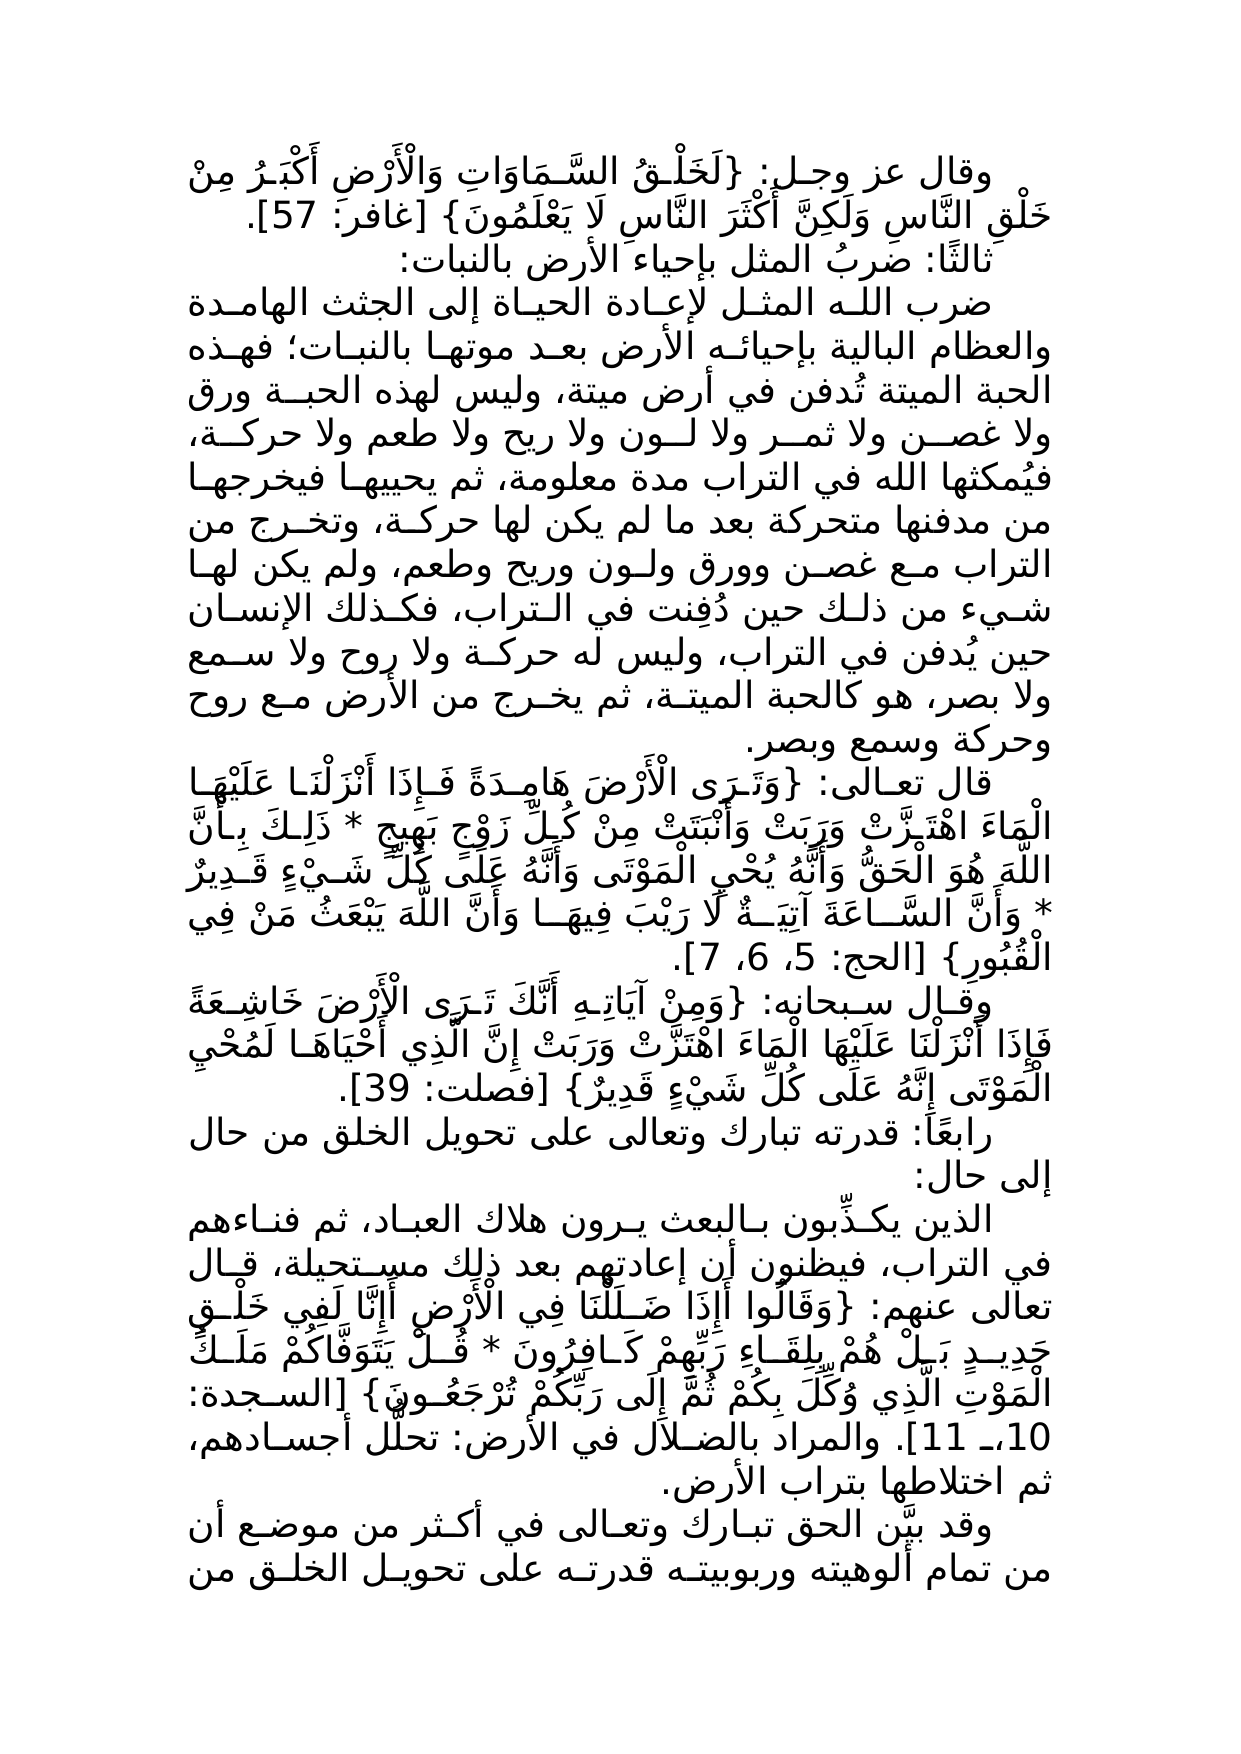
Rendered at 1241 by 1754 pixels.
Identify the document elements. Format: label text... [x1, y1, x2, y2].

text ثالثًا: ضربُ المثل بإحياء الأرض بالنبات: [187, 237, 1053, 281]
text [187, 1503, 1053, 1590]
text قال تعالى: {وَتَرَى الْأَرْضَ هَامِدَةً فَإِذَا أَنْزَلْنَا عَلَيْهَا الْمَاءَ اهْتَزَّتْ وَرَبَتْ وَأَنْبَتَتْ مِنْ كُلِّ زَوْجٍ بَهِيجٍ * ذَلِكَ بِأَنَّ اللَّهَ هُوَ الْحَقُّ وَأَنَّهُ يُحْيِ الْمَوْتَى وَأَنَّهُ عَلَى كُلِّ شَيْءٍ قَدِيرٌ * وَأَنَّ السَّاعَةَ آتِيَةٌ لَا رَيْبَ فِيهَا وَأَنَّ اللَّهَ يَبْعَثُ مَنْ فِي الْقُبُورِ} [الحج: 5، 6، 7]. [187, 761, 1053, 979]
text وقال سبحانه: {وَمِنْ آيَاتِهِ أَنَّكَ تَرَى الْأَرْضَ خَاشِعَةً فَإِذَا أَنْزَلْنَا عَلَيْهَا الْمَاءَ اهْتَزَّتْ وَرَبَتْ إِنَّ الَّذِي أَحْيَاهَا لَمُحْيِ الْمَوْتَى إِنَّهُ عَلَى كُلِّ شَيْءٍ قَدِيرٌ} [فصلت: 39]. [187, 979, 1053, 1110]
text ضرب الله المثل لإعادة الحياة إلى الجثث الهامدة والعظام البالية بإحيائه الأرض بعد موتها بالنبات؛ فهذه الحبة الميتة تُدفن في أرض ميتة، وليس لهذه الحبة ورق ولا غصن ولا ثمر ولا لون ولا ريح ولا طعم ولا حركة، فيُمكثها الله في التراب مدة معلومة، ثم يحييها فيخرجها من مدفنها متحركة بعد ما لم يكن لها حركة، وتخرج من التراب مع غصن وورق ولون وريح وطعم، ولم يكن لها شيء من ذلك حين دُفِنت في التراب، فكذلك الإنسان حين يُدفن في التراب، وليس له حركة ولا روح ولا سمع ولا بصر، هو كالحبة الميتة، ثم يخرج من الأرض مع روح وحركة وسمع وبصر. [187, 281, 1053, 761]
text الذين يكذِّبون بالبعث يرون هلاك العباد، ثم فناءهم في التراب، فيظنون أن إعادتهم بعد ذلك مستحيلة، قال تعالى عنهم: {وَقَالُوا أَإِذَا ضَلَلْنَا فِي الْأَرْضِ أَإِنَّا لَفِي خَلْقٍ جَدِيدٍ بَلْ هُمْ بِلِقَاءِ رَبِّهِمْ كَافِرُونَ * قُلْ يَتَوَفَّاكُمْ مَلَكُ الْمَوْتِ الَّذِي وُكِّلَ بِكُمْ ثُمَّ إِلَى رَبِّكُمْ تُرْجَعُونَ} [السجدة: 10، 11]. والمراد بالضلال في الأرض: تحلُّل أجسادهم، ثم اختلاطها بتراب الأرض. [187, 1197, 1053, 1503]
text رابعًا: قدرته تبارك وتعالى على تحويل الخلق من حال إلى حال: [187, 1110, 1053, 1197]
text وقال عز وجل: {لَخَلْقُ السَّمَاوَاتِ وَالْأَرْضِ أَكْبَرُ مِنْ خَلْقِ النَّاسِ وَلَكِنَّ أَكْثَرَ النَّاسِ لَا يَعْلَمُونَ} [غافر: 57]. [187, 150, 1053, 237]
